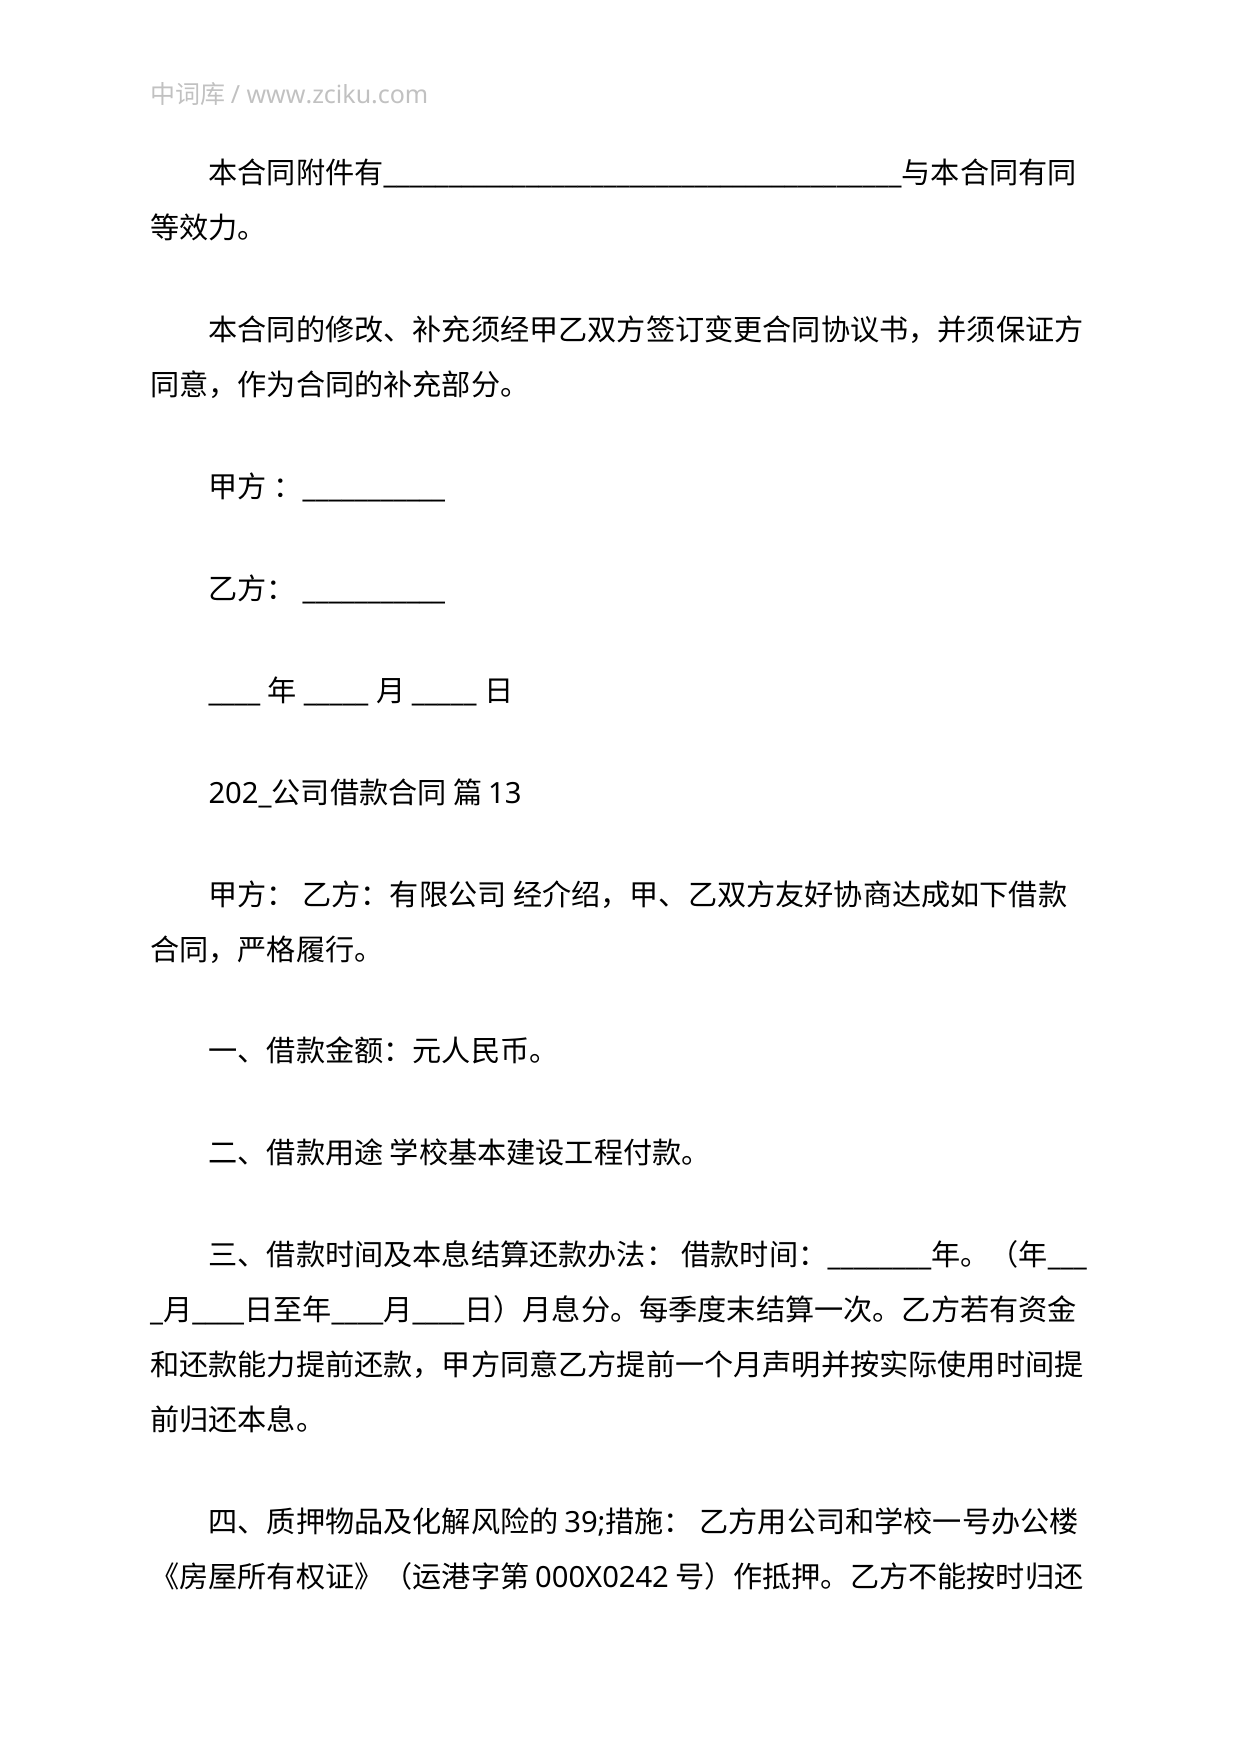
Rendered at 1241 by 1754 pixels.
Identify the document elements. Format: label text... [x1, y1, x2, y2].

text 本合同的修改、补充须经甲乙双方签订变更合同协议书，并须保证方同意，作为合同的补充部分。 [150, 307, 1090, 404]
text 乙方： ___________ [150, 565, 1090, 608]
text 本合同附件有________________________________________与本合同有同等效力。 [150, 150, 1090, 247]
text 甲方 ：___________ [150, 463, 1090, 506]
text 202_公司借款合同 篇13 [150, 769, 1090, 812]
text ____ 年 _____ 月 _____ 日 [150, 667, 1090, 710]
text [150, 1498, 1090, 1596]
text 甲方： 乙方：有限公司 经介绍，甲、乙双方友好协商达成如下借款合同，严格履行。 [150, 871, 1090, 968]
text 二、借款用途 学校基本建设工程付款。 [150, 1130, 1090, 1172]
text 三、借款时间及本息结算还款办法： 借款时间：________年。（年____月____日至年____月____日）月息分。每季度末结算一次。乙方若有资金和还款能力提前还款，甲方同意乙方提前一个月声明并按实际使用时间提前归还本息。 [150, 1232, 1090, 1439]
text 一、借款金额：元人民币。 [150, 1028, 1090, 1070]
